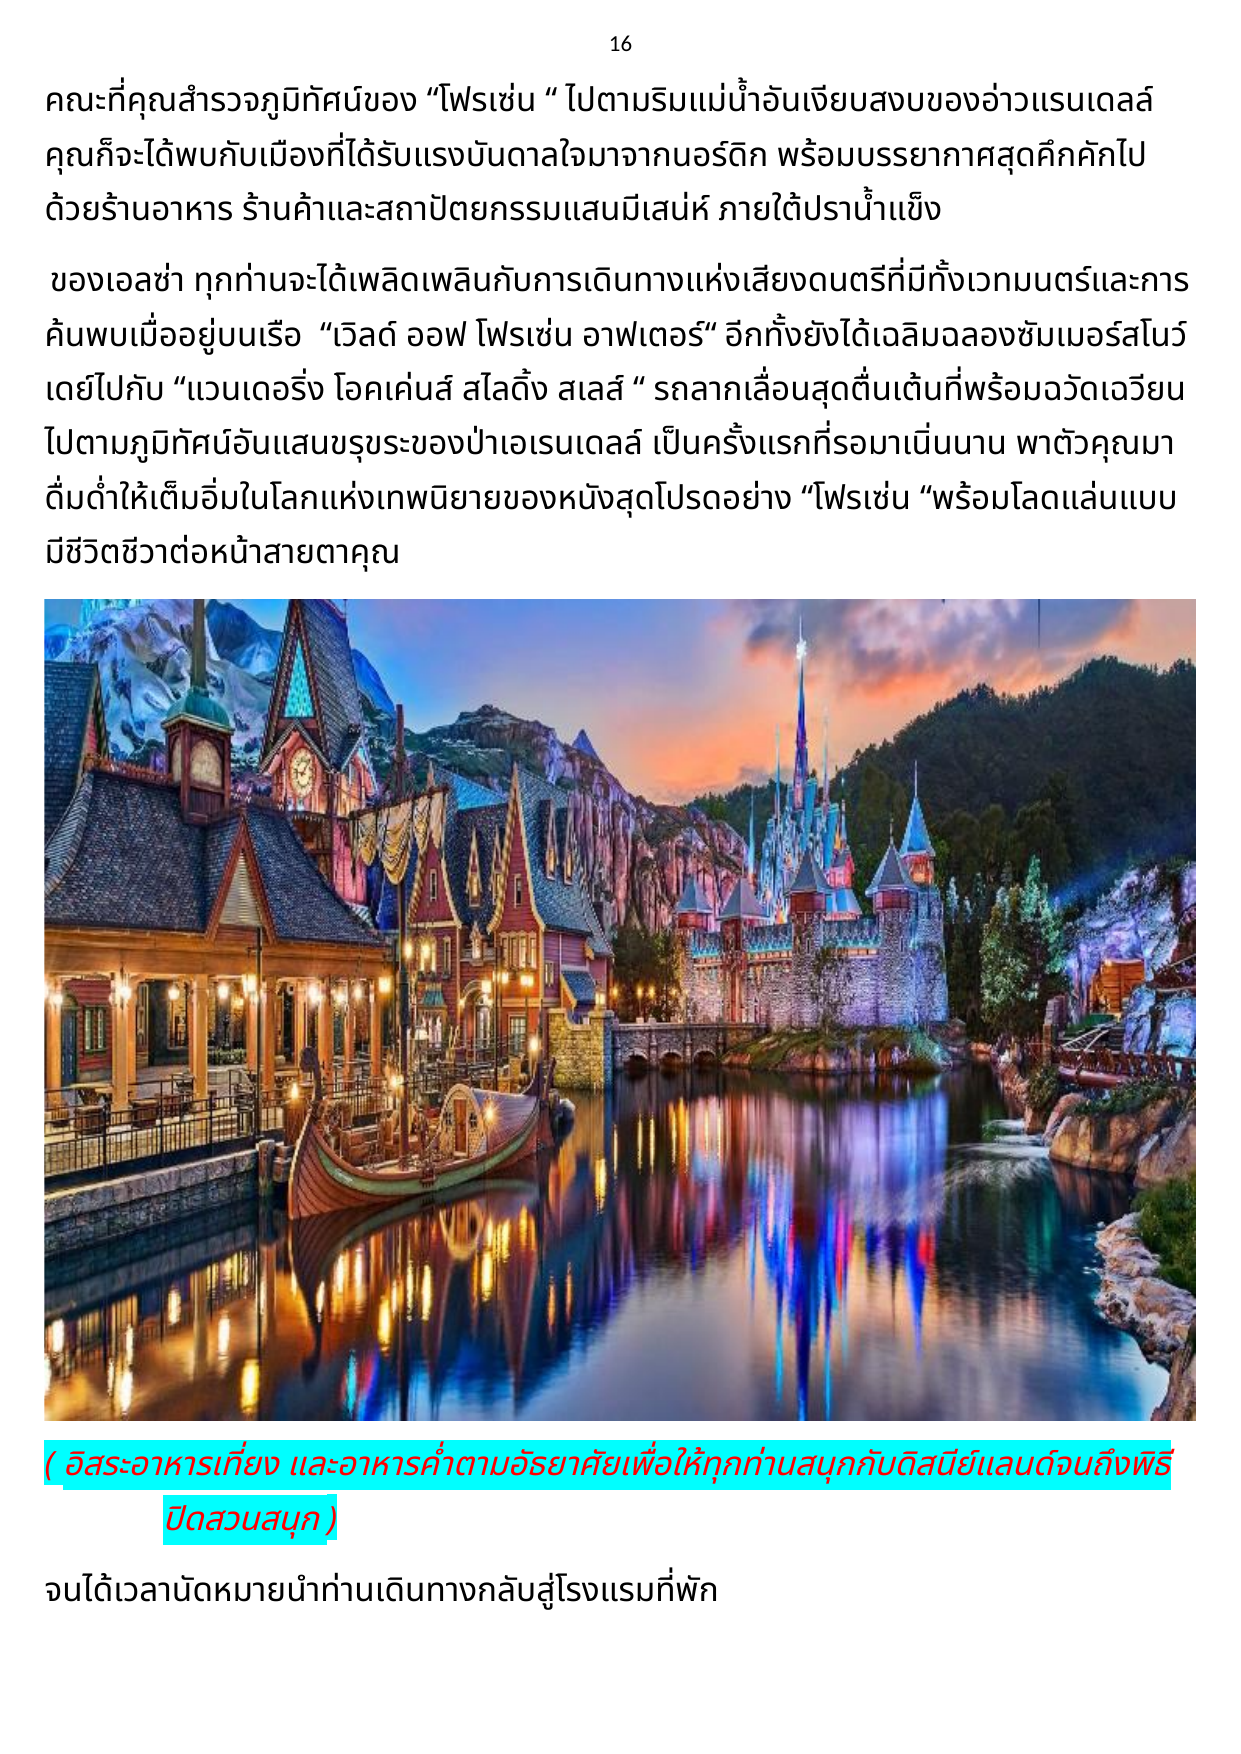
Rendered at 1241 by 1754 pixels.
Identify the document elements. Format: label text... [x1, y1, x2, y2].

text คณะที่คุณสำรวจภูมิทัศน์ของ “โฟรเซ่น “ ไปตามริมแม่น้ำอันเงียบสงบของอ่าวแรนเดลล์ คุณก็จะได้พบกับเมืองที่ได้รับแรงบันดาลใจมาจากนอร์ดิก พร้อมบรรยากาศสุดคึกคักไปด้วยร้านอาหาร ร้านค้าและสถาปัตยกรรมแสนมีเสน่ห์ ภายใต้ปราน้ำแข็ง [44, 76, 1196, 236]
text ของเอลซ่า ทุกท่านจะได้เพลิดเพลินกับการเดินทางแห่งเสียงดนตรีที่มีทั้งเวทมนตร์และการค้นพบเมื่ออยู่บนเรือ “เวิลด์ ออฟ โฟรเซ่น อาฟเตอร์“ อีกทั้งยังได้เฉลิมฉลองซัมเมอร์สโนว์เดย์ไปกับ “แวนเดอริ่ง โอคเค่นส์ สไลดิ้ง สเลส์ “ รถลากเลื่อนสุดตื่นเต้นที่พร้อมฉวัดเฉวียนไปตามภูมิทัศน์อันแสนขรุขระของป่าเอเรนเดลล์ เป็นครั้งแรกที่รอมาเนิ่นนาน พาตัวคุณมาดื่มด่ำให้เต็มอิ่มในโลกแห่งเทพนิยายของหนังสุดโปรดอย่าง “โฟรเซ่น “พร้อมโลดแล่นแบบมีชีวิตชีวาต่อหน้าสายตาคุณ [44, 256, 1196, 578]
text จนได้เวลานัดหมายนำท่านเดินทางกลับสู่โรงแรมที่พัก [44, 1566, 1196, 1616]
picture [44, 599, 1196, 1421]
text ( อิสระอาหารเที่ยง และอาหารค่ำตามอัธยาศัยเพื่อให้ทุกท่านสนุกกับดิสนีย์แลนด์จนถึงพิธีปิดสวนสนุก ) [44, 1440, 1196, 1545]
